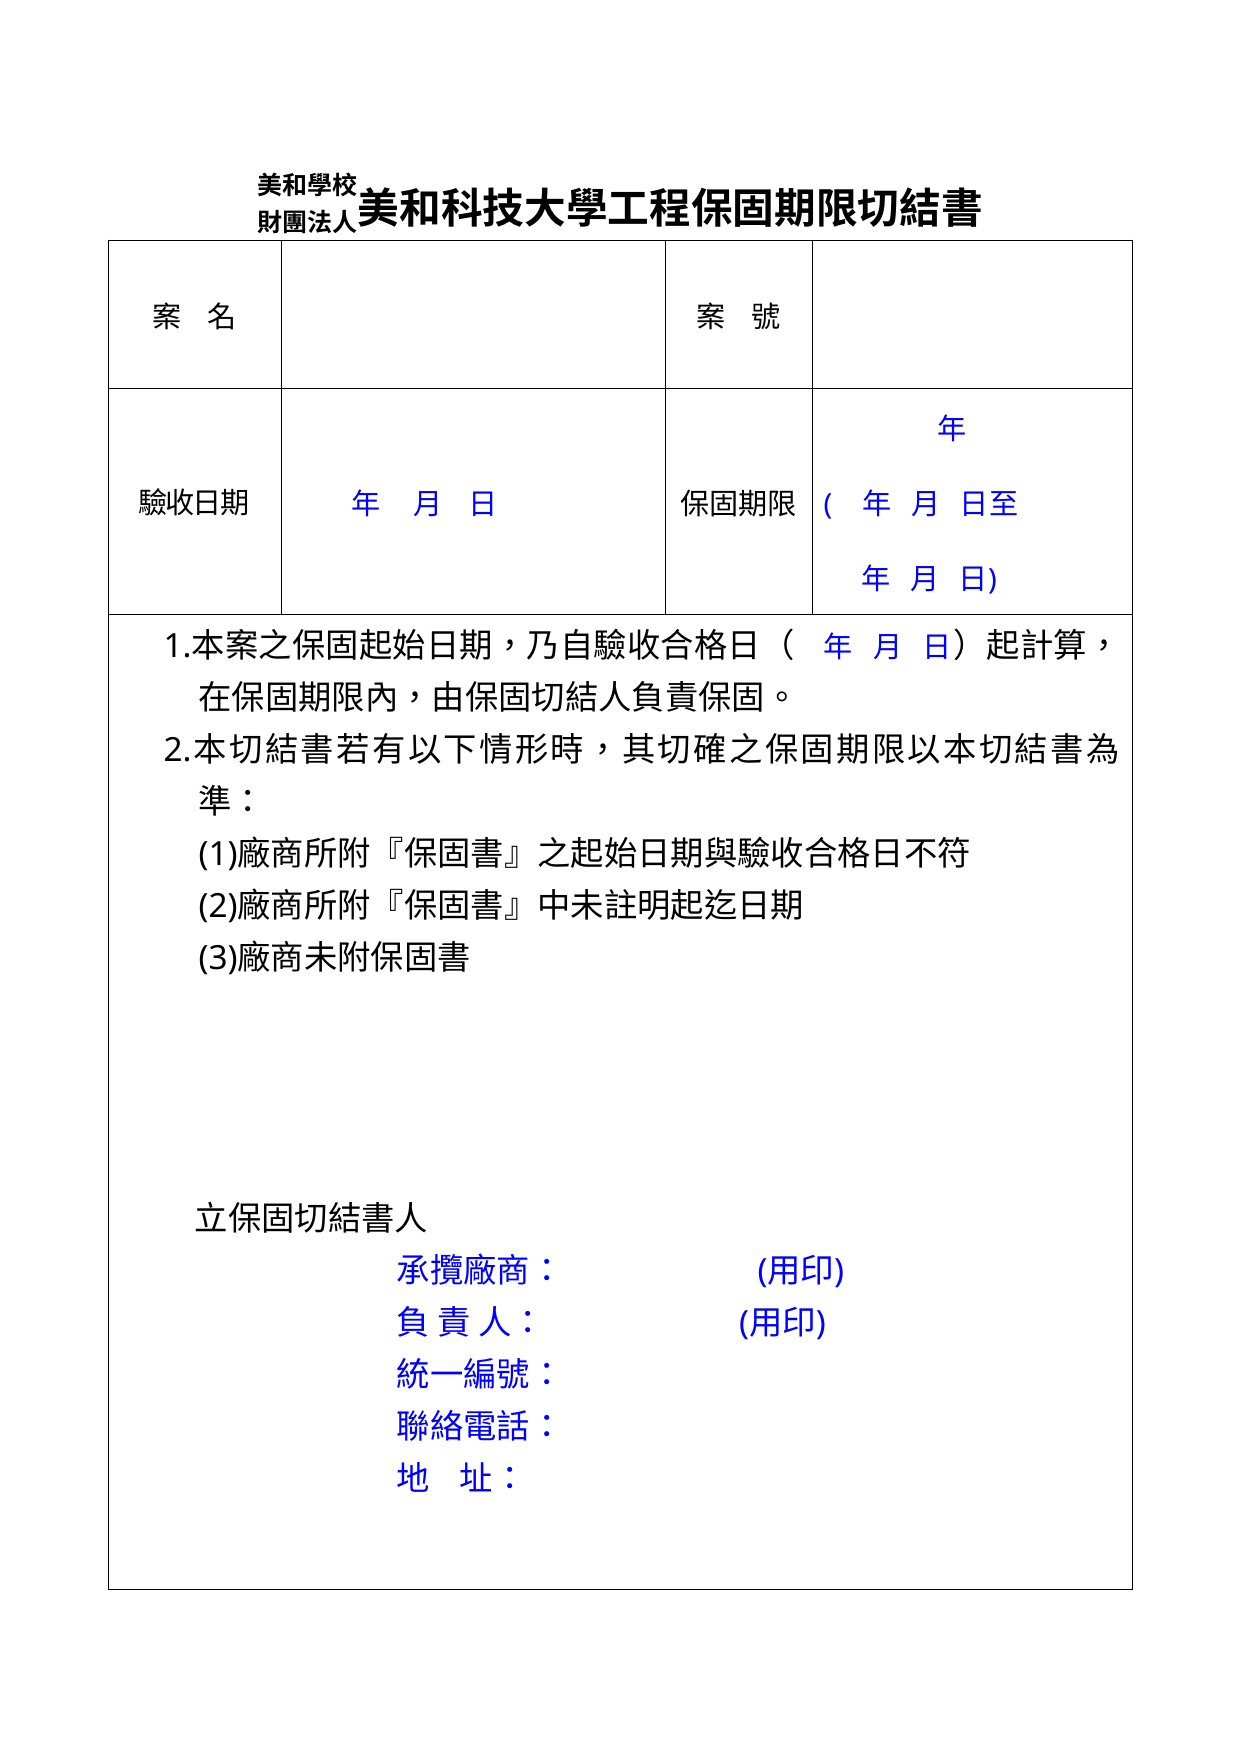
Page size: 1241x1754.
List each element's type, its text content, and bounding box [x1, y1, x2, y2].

table_header 案 號 [666, 241, 812, 388]
table_cell 驗收日期 [109, 389, 281, 614]
text 美和學校財團法人美和科技大學工程保固期限切結書 [118, 164, 1122, 239]
table_header 案 名 [109, 241, 281, 388]
table_cell 保固期限 [666, 389, 812, 614]
table_header [282, 241, 665, 388]
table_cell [109, 615, 1132, 1588]
table_cell 年 ( 年 月 日至 年 月 日) [813, 389, 1132, 614]
table_cell 年 月 日 [282, 389, 665, 614]
table_header [813, 241, 1132, 388]
